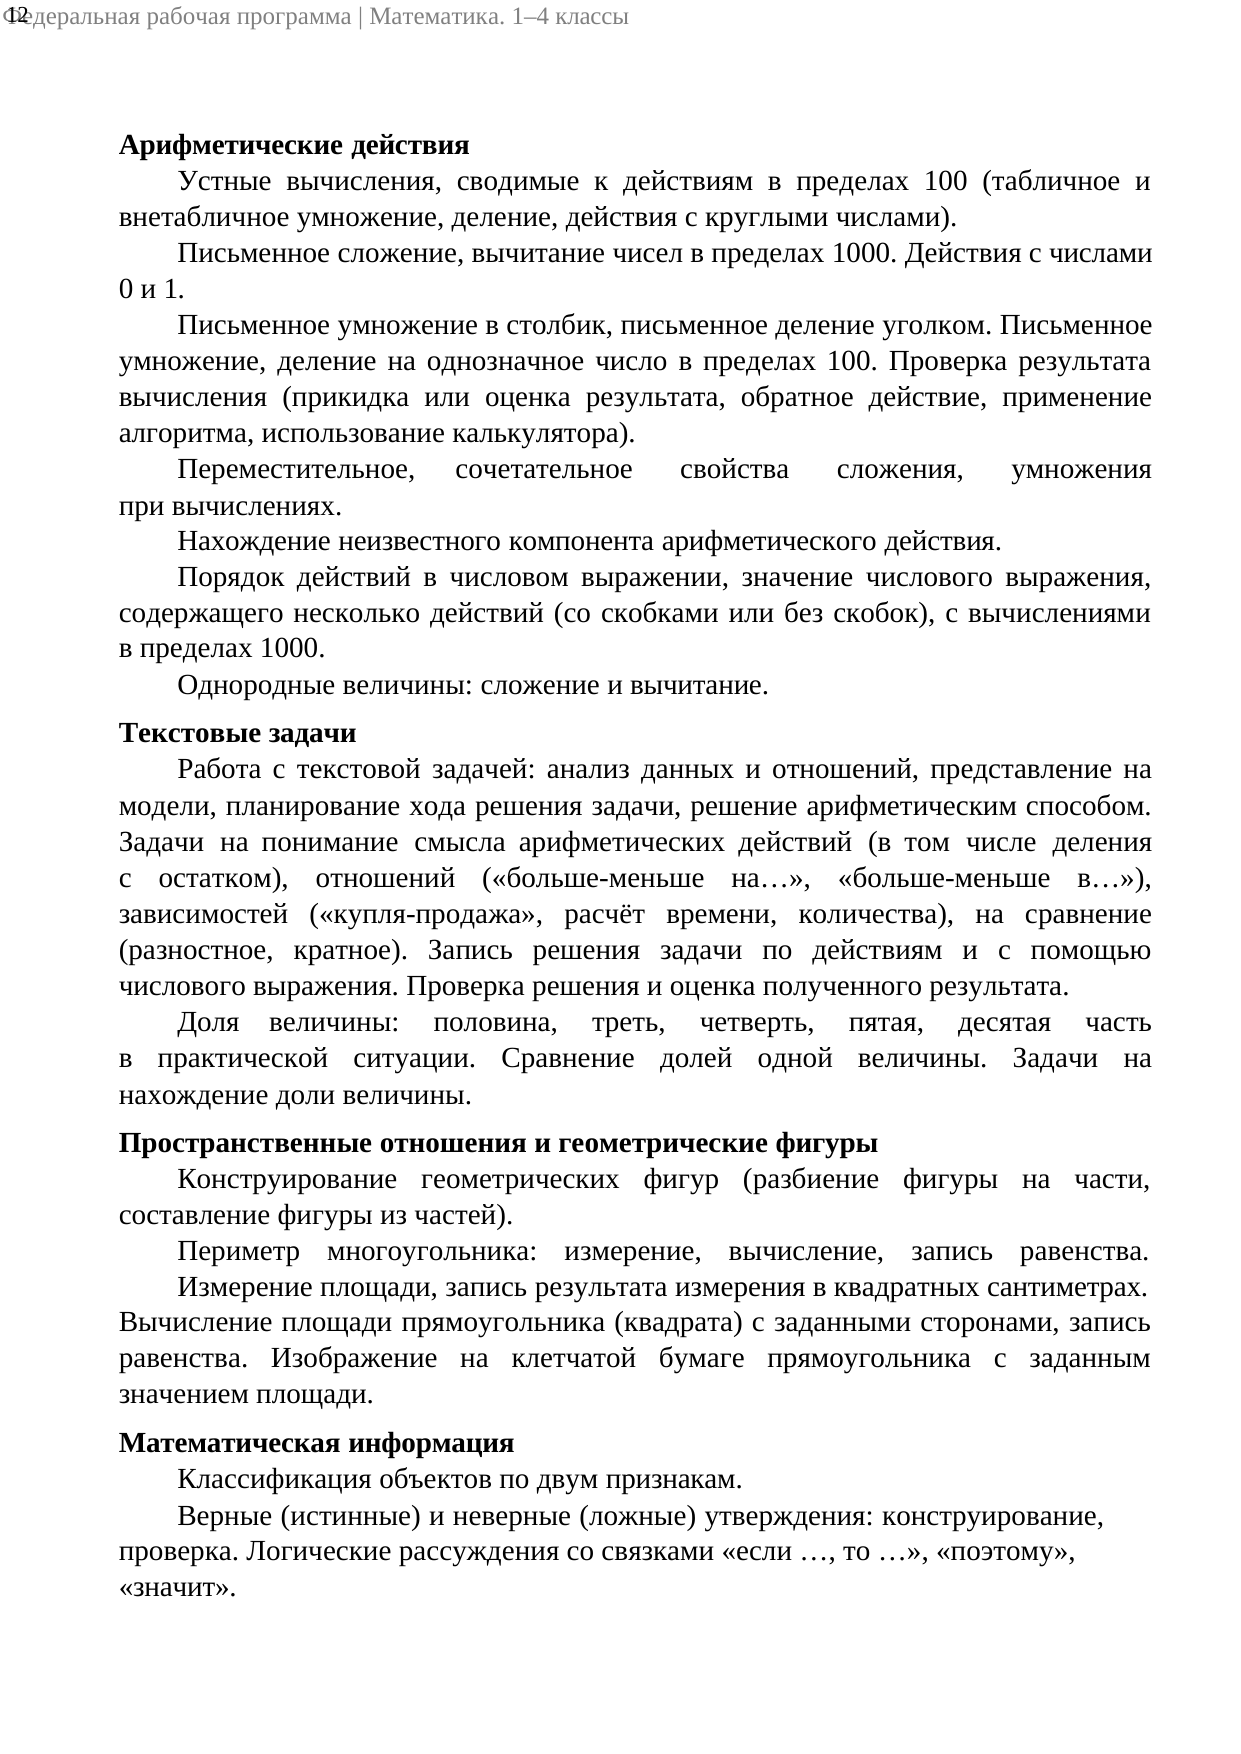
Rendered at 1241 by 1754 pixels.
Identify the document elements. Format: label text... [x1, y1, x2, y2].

subtitle Пространственные отношения и геометрические фигуры [118, 1125, 1165, 1159]
subtitle Текстовые задачи [118, 715, 1165, 749]
text Однородные величины: сложение и вычитание. [177, 667, 1165, 700]
subtitle Арифметические действия [118, 127, 1165, 161]
text Порядок действий в числовом выражении, значение числового выражения, содержащего несколько действий (со скобками или без скобок), с вычислениями в пределах 1000. [118, 559, 1152, 664]
text Работа с текстовой задачей: анализ данных и отношений, представление на модели, планирование хода решения задачи, решение арифметическим способом. Задачи на понимание смысла арифметических действий (в том числе деления с остатком), отношений («больше-меньше на…», «больше-меньше в…»), зависимостей («купля-продажа», расчёт времени, количества), на сравнение (разностное, кратное). Запись решения задачи по действиям и с помощью числового выражения. Проверка решения и оценка полученного результата. [118, 751, 1153, 1002]
text Переместительное, сочетательное свойства сложения, умножения при вычислениях. [118, 452, 1152, 521]
text Письменное сложение, вычитание чисел в пределах 1000. Действия с числами [177, 236, 1165, 269]
text Конструирование геометрических фигур (разбиение фигуры на части, составление фигуры из частей). [118, 1161, 1151, 1230]
text «значит». [118, 1569, 1165, 1603]
text Периметр многоугольника: измерение, вычисление, запись равенства. Измерение площади, запись результата измерения в квадратных сантиметрах. [177, 1233, 1150, 1302]
text Верные (истинные) и неверные (ложные) утверждения: конструирование, проверка. Логические рассуждения со связками «если …, то …», «поэтому», [118, 1498, 1105, 1567]
text Вычисление площади прямоугольника (квадрата) с заданными сторонами, запись равенства. Изображение на клетчатой бумаге прямоугольника с заданным значением площади. [118, 1304, 1152, 1410]
subtitle Математическая информация [118, 1426, 1165, 1459]
text Письменное умножение в столбик, письменное деление уголком. Письменное умножение, деление на однозначное число в пределах 100. Проверка результата вычисления (прикидка или оценка результата, обратное действие, применение алгоритма, использование калькулятора). [118, 307, 1153, 449]
text 0 и 1. [118, 271, 1165, 304]
text Нахождение неизвестного компонента арифметического действия. [177, 524, 1165, 557]
text Классификация объектов по двум признакам. [177, 1461, 1165, 1495]
text Доля величины: половина, треть, четверть, пятая, десятая часть в практической ситуации. Сравнение долей одной величины. Задачи на нахождение доли величины. [118, 1004, 1152, 1110]
text Устные вычисления, сводимые к действиям в пределах 100 (табличное и внетабличное умножение, деление, действия с круглыми числами). [118, 163, 1152, 232]
